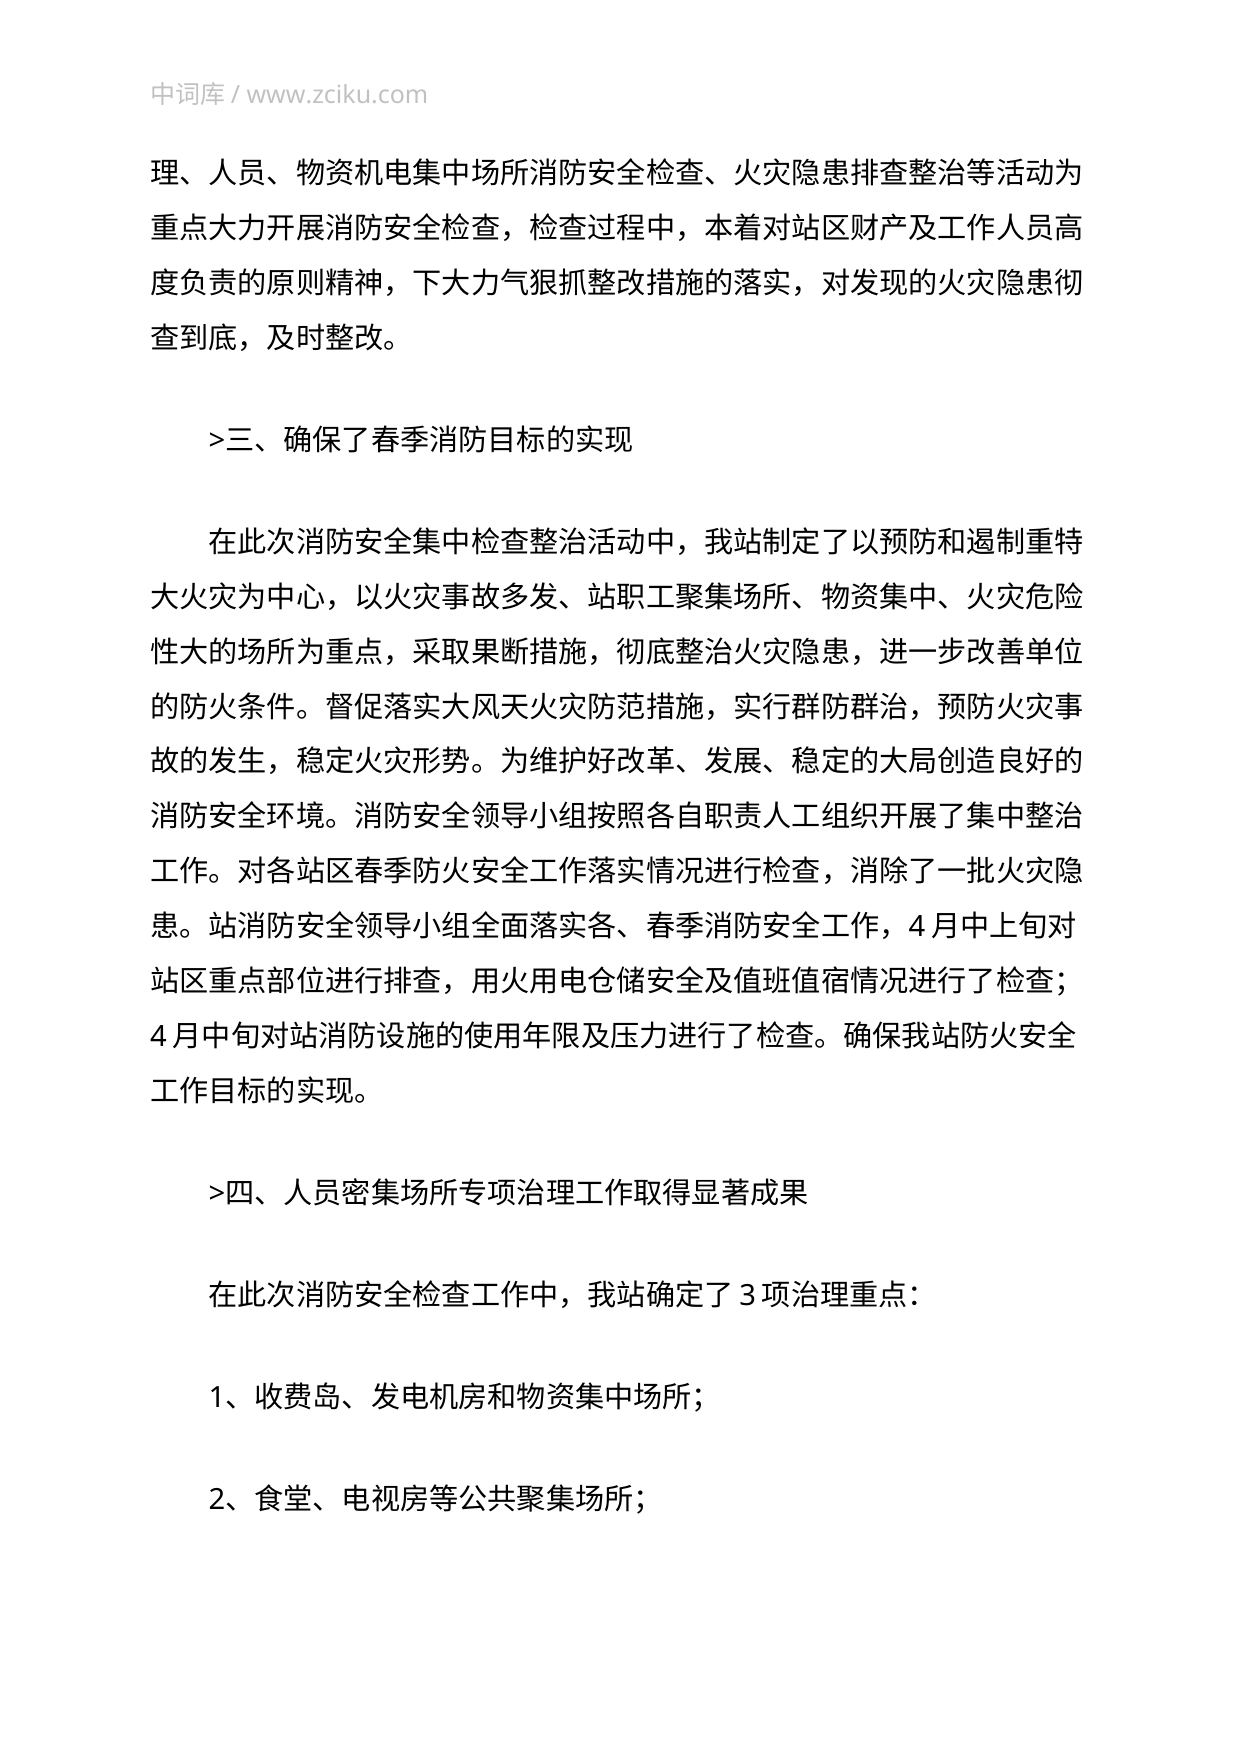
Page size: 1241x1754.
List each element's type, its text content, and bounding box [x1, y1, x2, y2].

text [150, 150, 1090, 357]
text >四、人员密集场所专项治理工作取得显著成果 [150, 1169, 1090, 1212]
text 1、收费岛、发电机房和物资集中场所； [150, 1373, 1090, 1416]
text 2、食堂、电视房等公共聚集场所； [150, 1475, 1090, 1518]
text 在此次消防安全集中检查整治活动中，我站制定了以预防和遏制重特大火灾为中心，以火灾事故多发、站职工聚集场所、物资集中、火灾危险性大的场所为重点，采取果断措施，彻底整治火灾隐患，进一步改善单位的防火条件。督促落实大风天火灾防范措施，实行群防群治，预防火灾事故的发生，稳定火灾形势。为维护好改革、发展、稳定的大局创造良好的消防安全环境。消防安全领导小组按照各自职责人工组织开展了集中整治工作。对各站区春季防火安全工作落实情况进行检查，消除了一批火灾隐患。站消防安全领导小组全面落实各、春季消防安全工作，4月中上旬对站区重点部位进行排查，用火用电仓储安全及值班值宿情况进行了检查；4月中旬对站消防设施的使用年限及压力进行了检查。确保我站防火安全工作目标的实现。 [150, 518, 1090, 1110]
text 在此次消防安全检查工作中，我站确定了3项治理重点： [150, 1271, 1090, 1314]
text >三、确保了春季消防目标的实现 [150, 416, 1090, 459]
